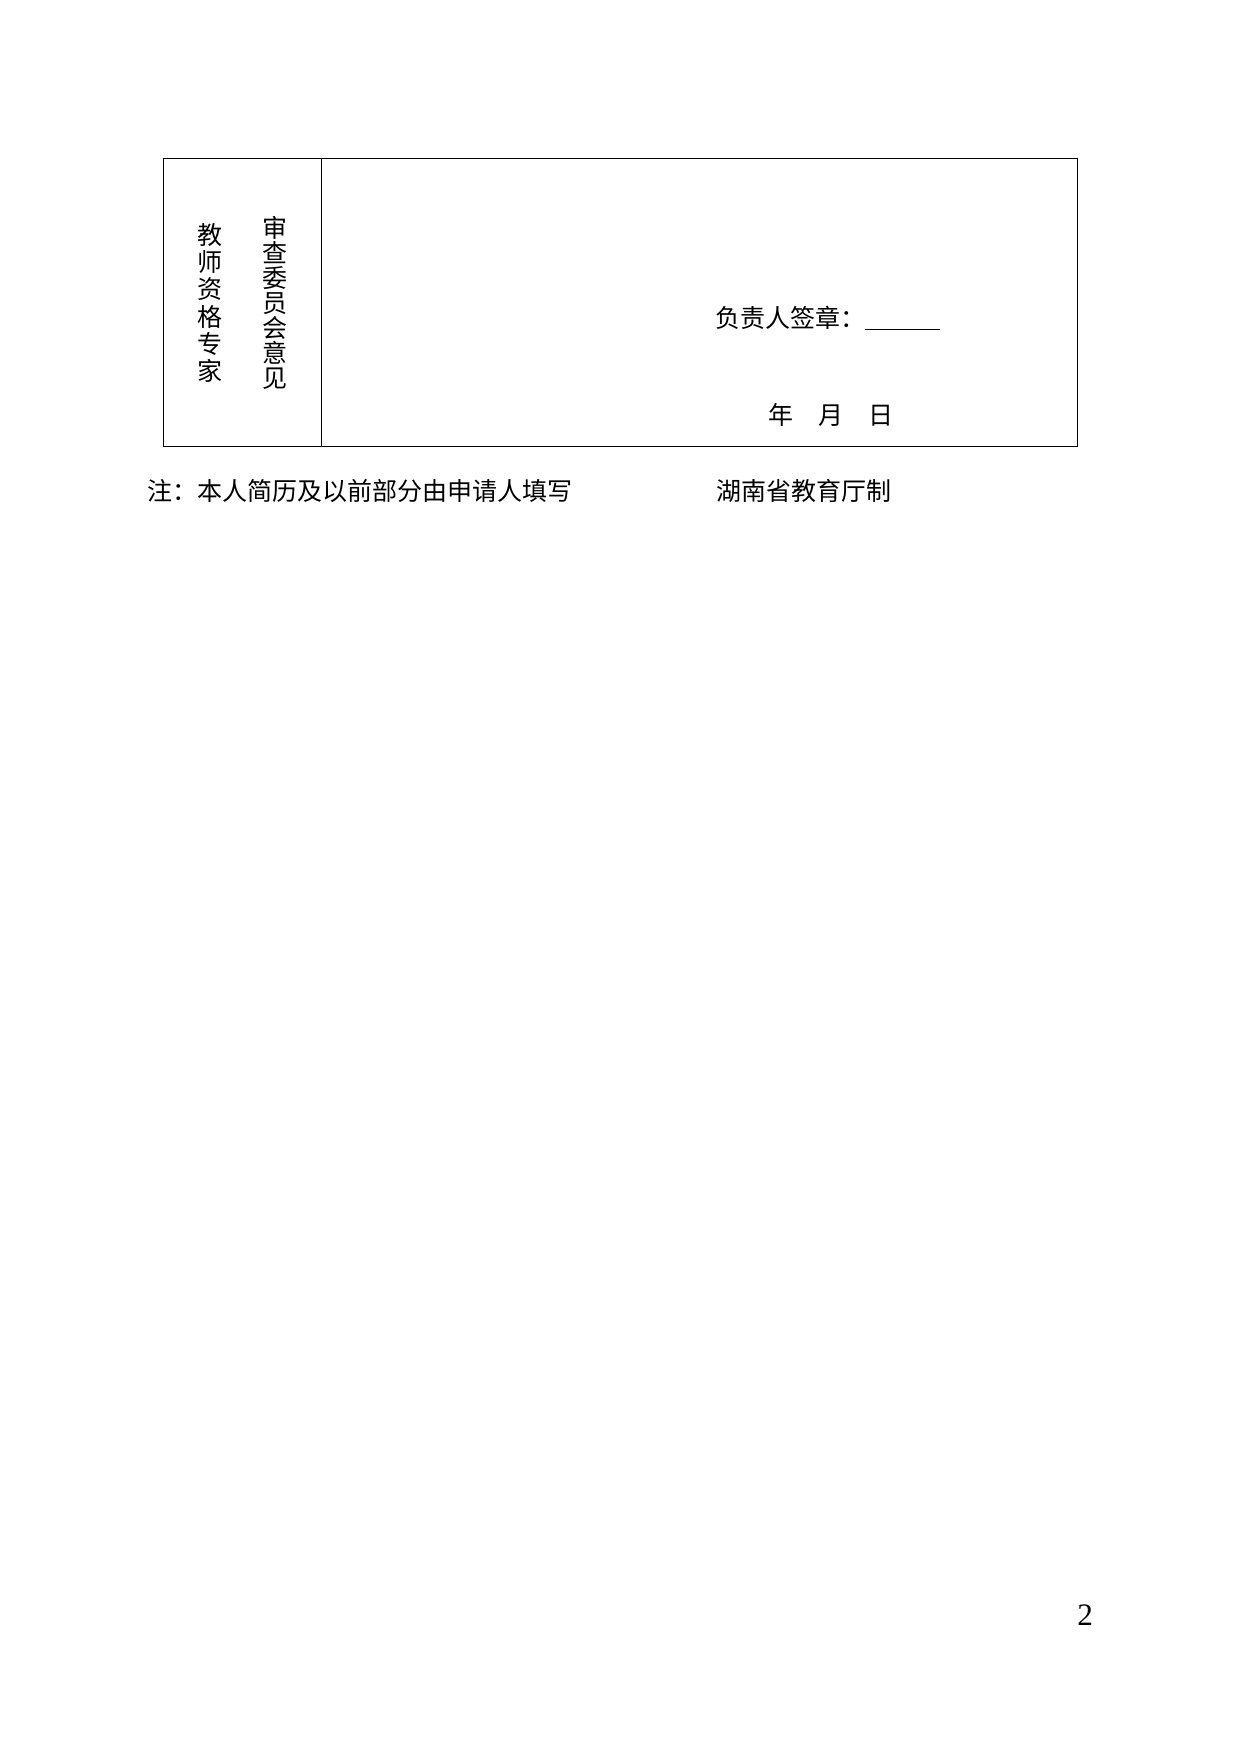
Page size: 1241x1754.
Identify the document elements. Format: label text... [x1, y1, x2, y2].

text 注：本人简历及以前部分由申请人填写 湖南省教育厅制 [148, 457, 1092, 522]
table_cell 负责人签章： 年 月 日 [322, 159, 1077, 446]
table_cell 审查委员会意见 教师资格专家 [164, 159, 321, 446]
